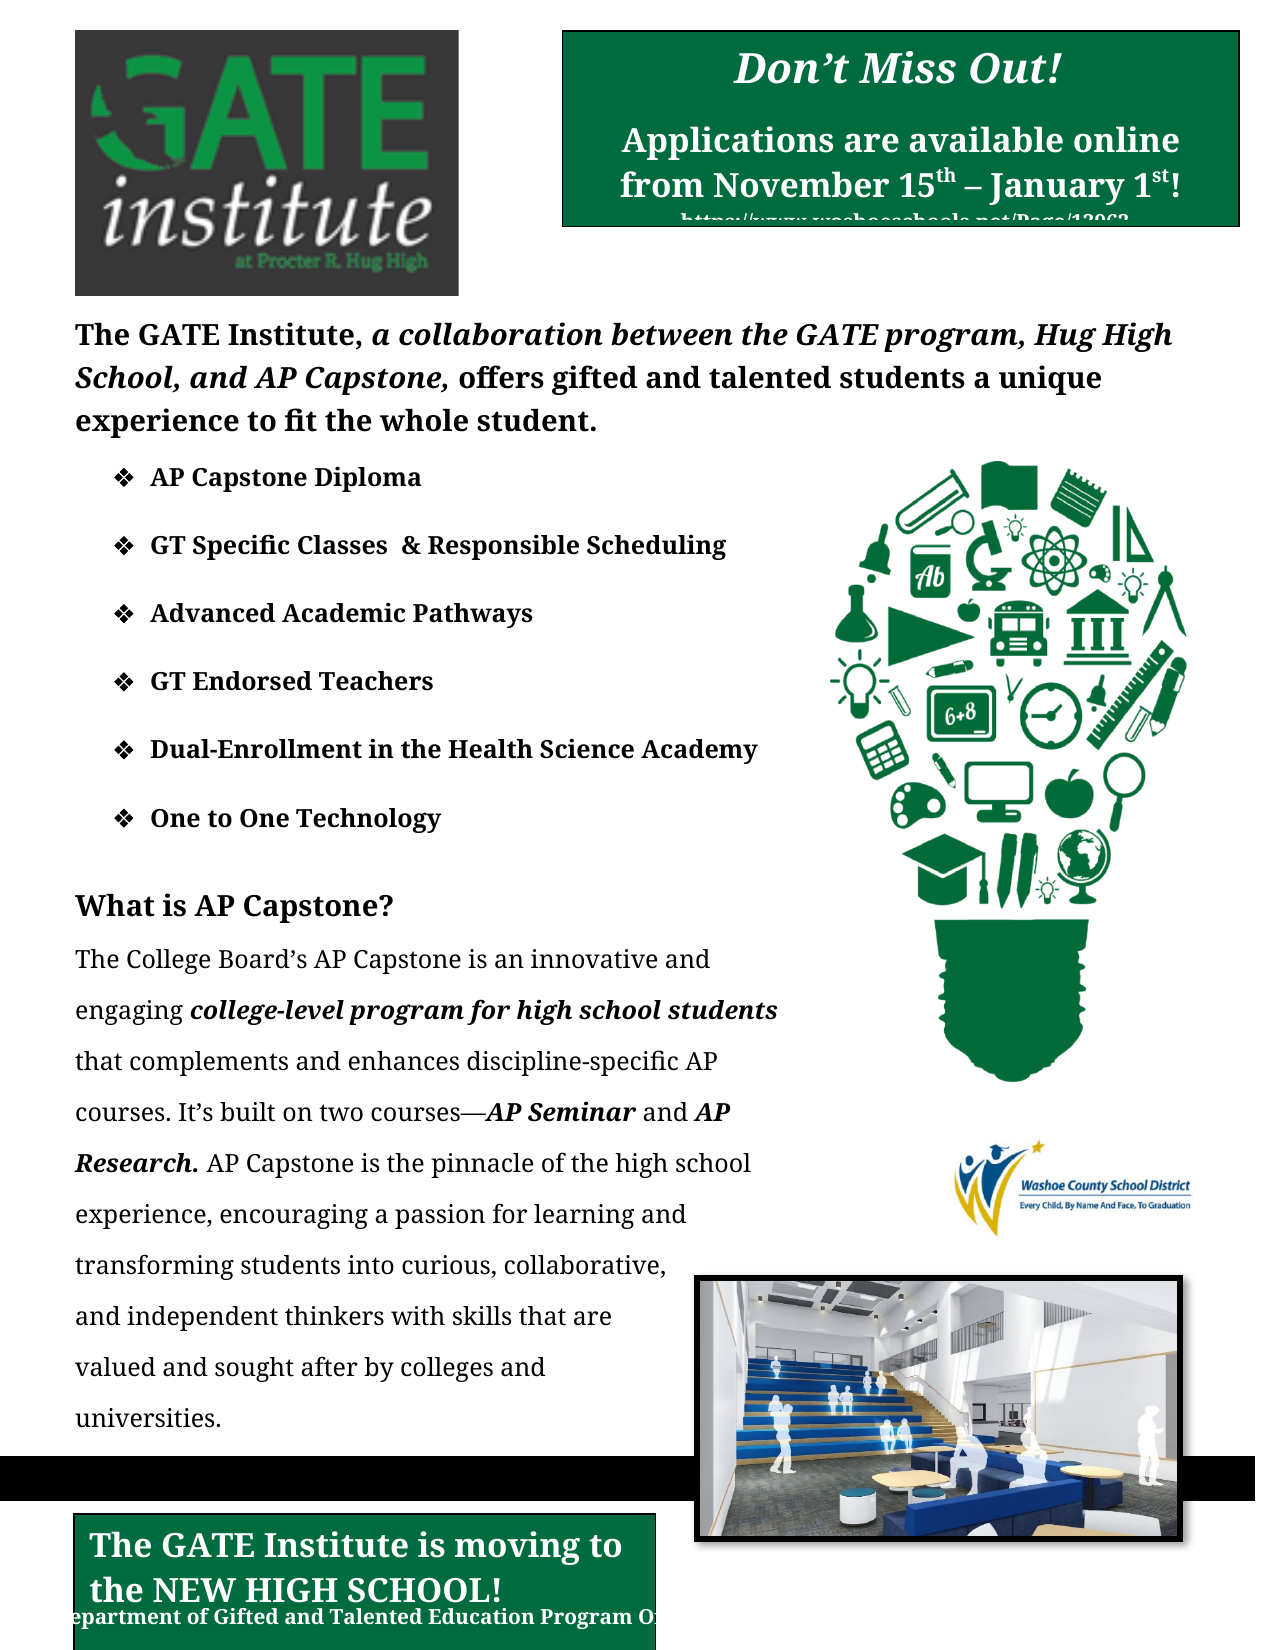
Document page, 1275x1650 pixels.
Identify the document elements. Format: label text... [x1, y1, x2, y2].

list GT Endorsed Teachers [112, 664, 829, 698]
picture [75, 30, 459, 296]
list One to One Technology [112, 800, 829, 834]
list Advanced Academic Pathways [112, 596, 829, 630]
picture [829, 461, 1197, 1243]
text What is AP Capstone? The College Board’s AP Capstone is an innovative and engaging college-level program for high school students that complements and enhances discipline-specific AP courses. It’s built on two courses—AP Seminar and AP Research. AP Capstone is the pinnacle of the high school experience, encouraging a passion for learning and transforming students into curious, collaborative, and independent thinkers with skills that are valued and sought after by colleges and universities. [75, 885, 1200, 1435]
text The GATE Institute, a collaboration between the GATE program, Hug High School, and AP Capstone, offers gifted and talented students a unique experience to fit the whole student. [75, 314, 1200, 440]
list Dual-Enrollment in the Health Science Academy [112, 732, 829, 766]
list GT Specific Classes & Responsible Scheduling [112, 528, 829, 562]
picture [700, 1281, 1177, 1536]
list AP Capstone Diploma [112, 459, 1200, 494]
